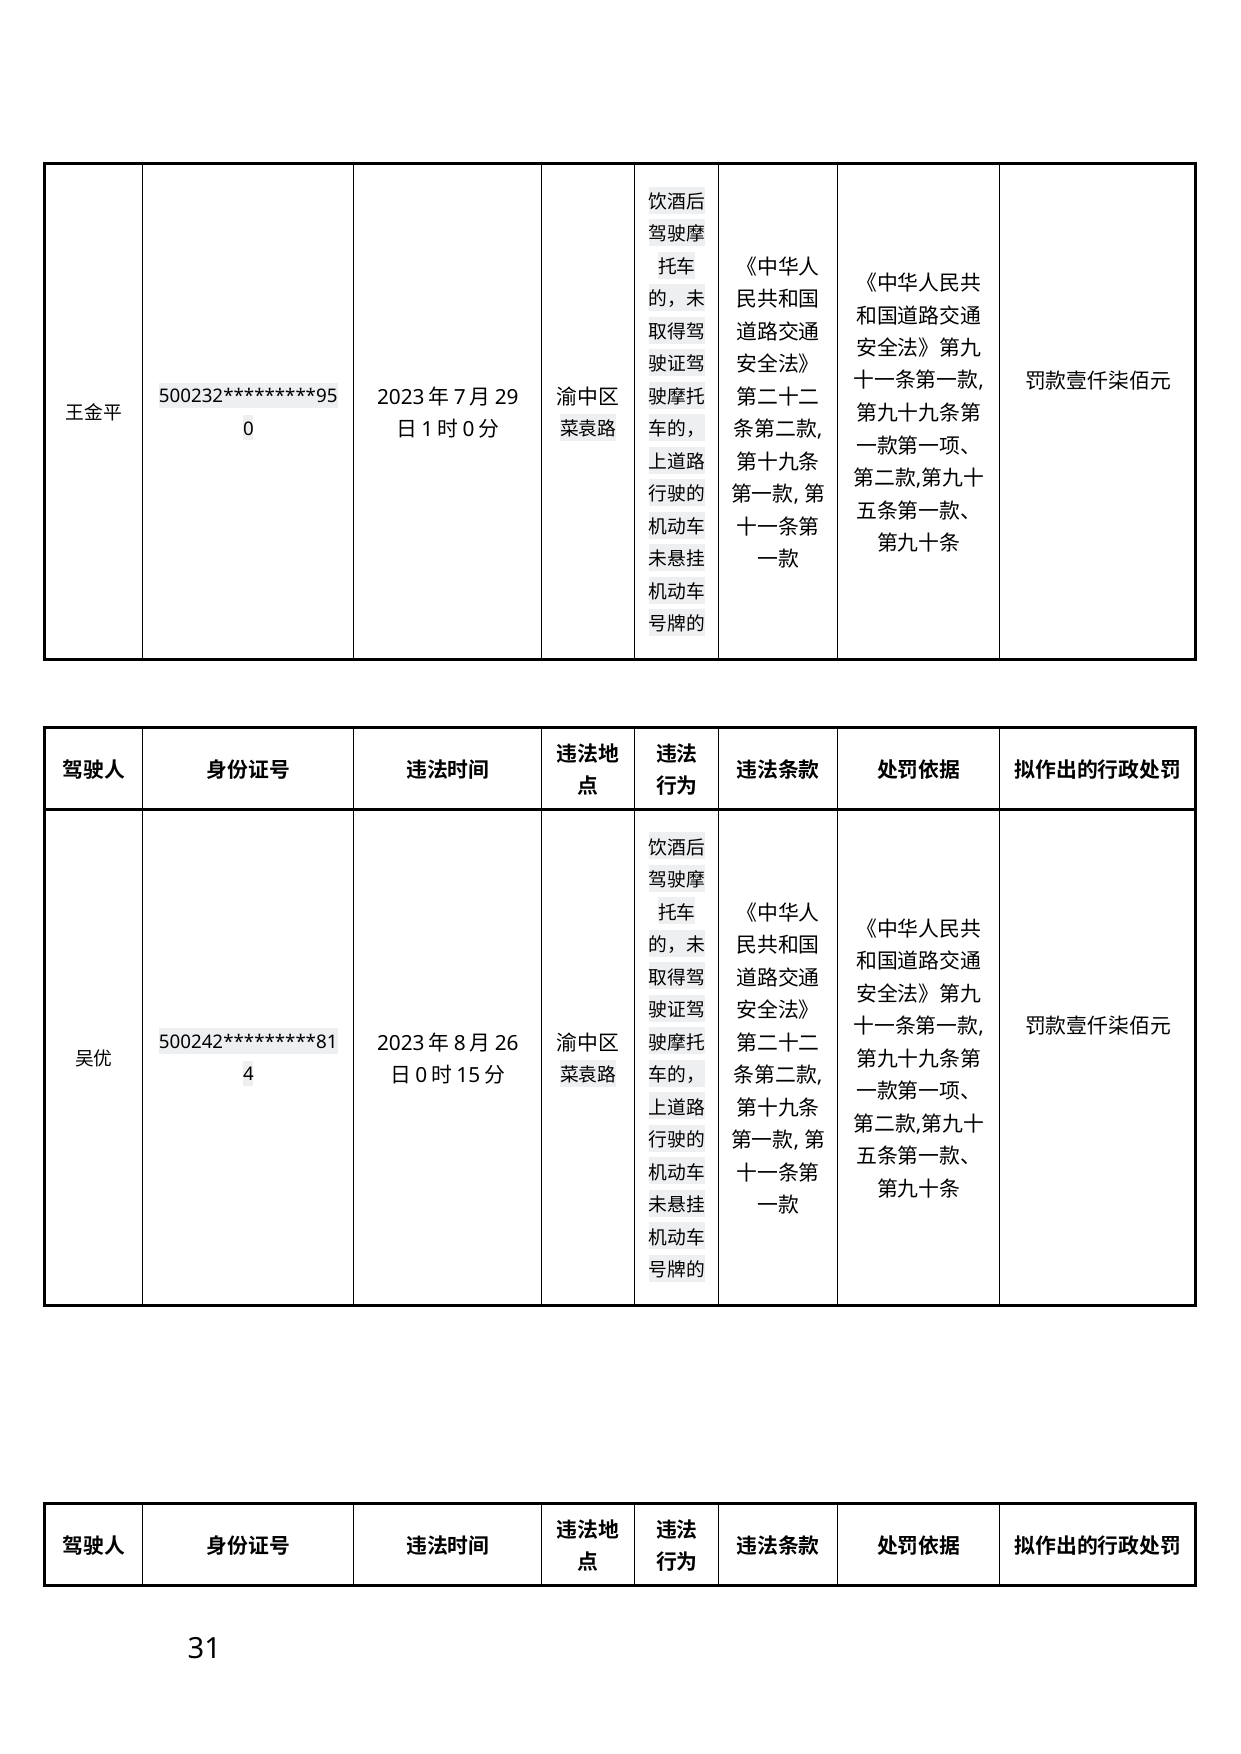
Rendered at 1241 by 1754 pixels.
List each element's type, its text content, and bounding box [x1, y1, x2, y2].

table_header 违法时间 [354, 1505, 541, 1583]
table_header 拟作出的行政处罚 [1000, 1505, 1194, 1583]
table_cell 2023年7月29日1时0分 [354, 165, 541, 658]
table_cell 500242*********814 [143, 811, 353, 1304]
table_header 违法 行为 [635, 729, 718, 808]
table_cell 《中华人民共和国道路交通安全法》第九十一条第一款, 第九十九条第一款第一项、第二款,第九十五条第一款、第九十条 [838, 165, 999, 658]
table_header 违法地点 [542, 729, 634, 808]
table_header 违法时间 [354, 729, 541, 808]
table_cell 渝中区菜袁路 [542, 165, 634, 658]
table_cell 《中华人民共和国道路交通安全法》第二十二条第二款, 第十九条第一款, 第十一条第一款 [719, 811, 837, 1304]
table_header 处罚依据 [838, 1505, 999, 1583]
table_header 违法条款 [719, 1505, 837, 1583]
table_cell 罚款壹仟柒佰元 [1000, 811, 1194, 1304]
table_header 处罚依据 [838, 729, 999, 808]
table_cell 吴优 [46, 811, 142, 1304]
table_cell 2023年8月26日0时15分 [354, 811, 541, 1304]
table_cell 饮酒后驾驶摩托车的，未取得驾驶证驾驶摩托车的，上道路行驶的机动车未悬挂机动车号牌的 [635, 811, 718, 1304]
table_cell 《中华人民共和国道路交通安全法》第九十一条第一款, 第九十九条第一款第一项、第二款,第九十五条第一款、第九十条 [838, 811, 999, 1304]
table_cell 500232*********950 [143, 165, 353, 658]
table_header 驾驶人 [46, 729, 142, 808]
table_header 驾驶人 [46, 1505, 142, 1583]
table_cell 罚款壹仟柒佰元 [1000, 165, 1194, 658]
table_cell 渝中区菜袁路 [542, 811, 634, 1304]
table_cell 王金平 [46, 165, 142, 658]
table_header 违法地点 [542, 1505, 634, 1583]
table_header 身份证号 [143, 1505, 353, 1583]
table_cell 《中华人民共和国道路交通安全法》第二十二条第二款, 第十九条第一款, 第十一条第一款 [719, 165, 837, 658]
table_header 违法条款 [719, 729, 837, 808]
table_header 违法 行为 [635, 1505, 718, 1583]
table_header 身份证号 [143, 729, 353, 808]
table_cell 饮酒后驾驶摩托车的，未取得驾驶证驾驶摩托车的，上道路行驶的机动车未悬挂机动车号牌的 [635, 165, 718, 658]
table_header 拟作出的行政处罚 [1000, 729, 1194, 808]
